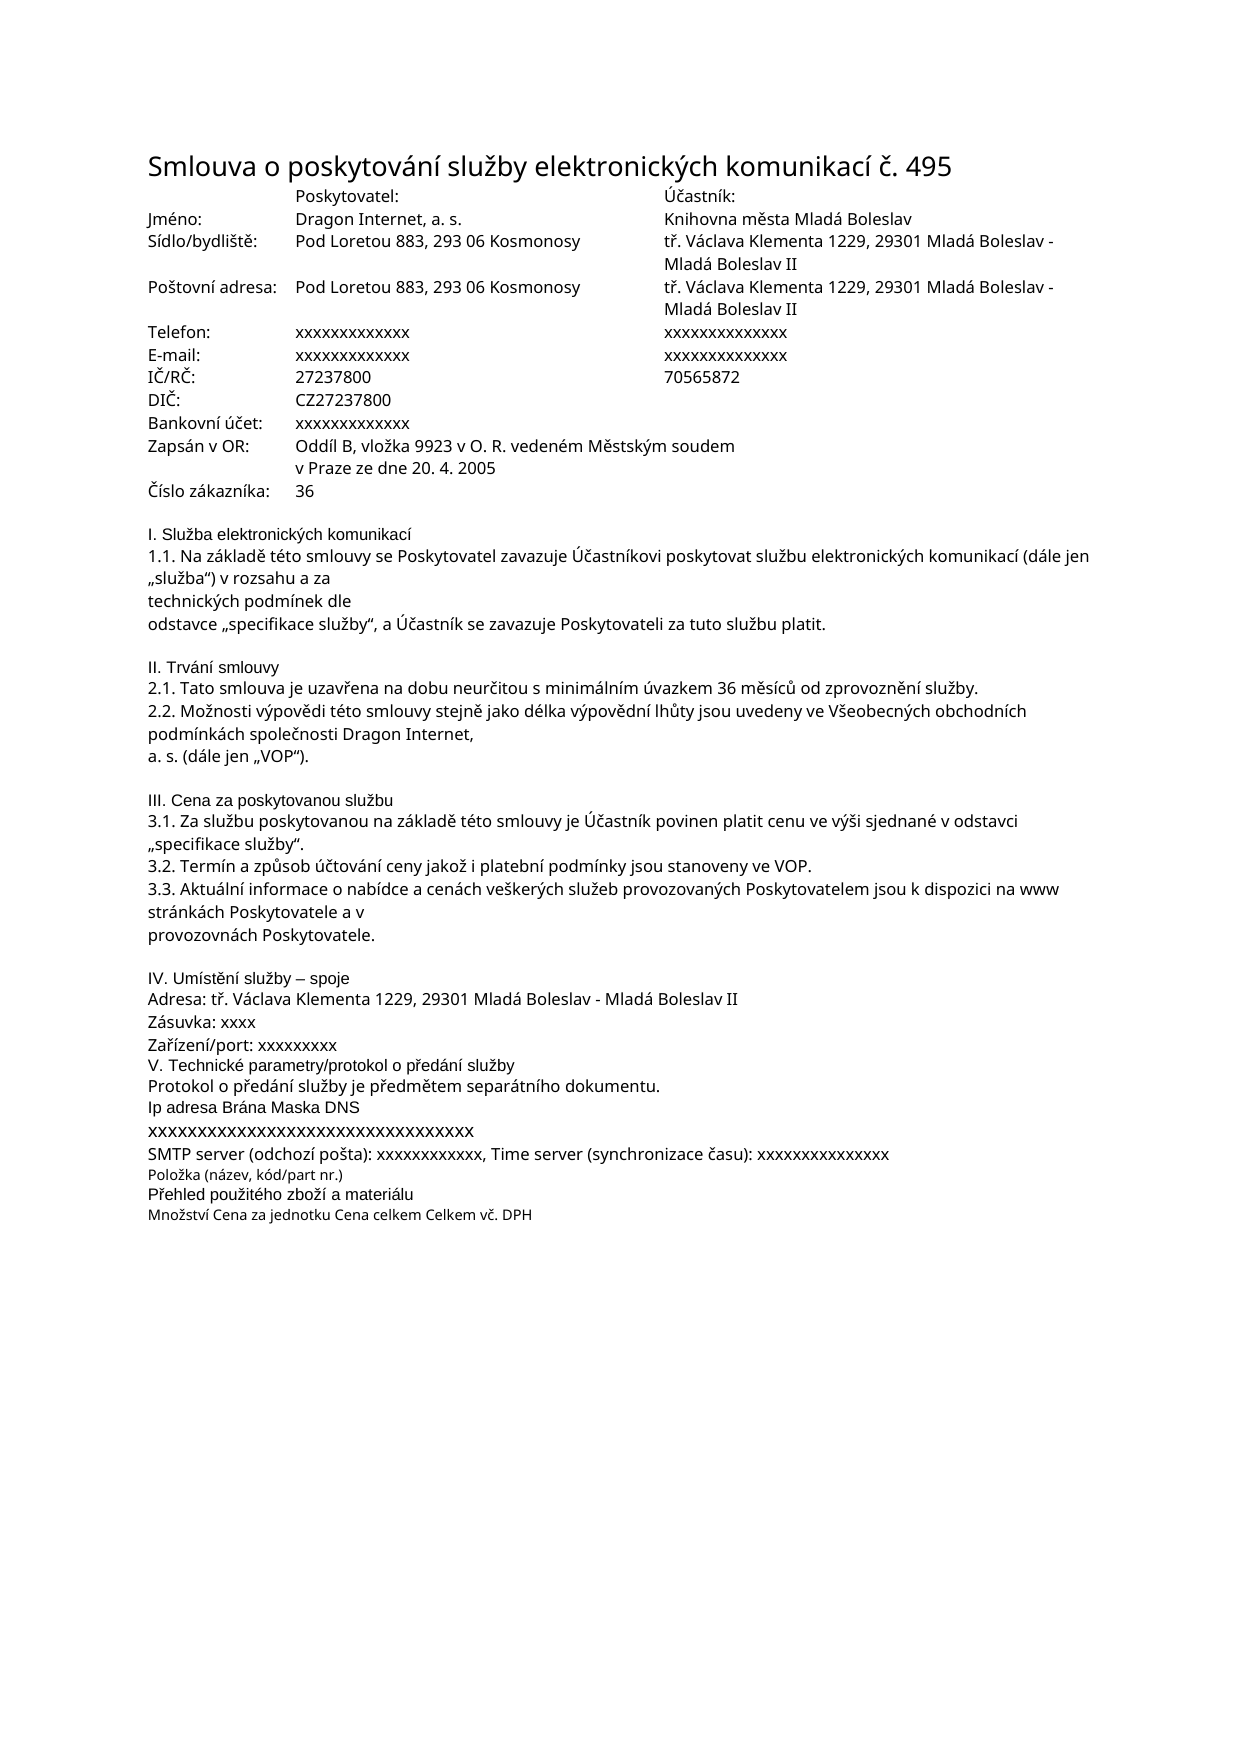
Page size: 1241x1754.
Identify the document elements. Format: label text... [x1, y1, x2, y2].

text Zařízení/port: xxxxxxxxx [148, 1033, 1093, 1056]
text provozovnách Poskytovatele. [148, 923, 1093, 946]
text 1.1. Na základě této smlouvy se Poskytovatel zavazuje Účastníkovi poskytovat službu elektronických komunikací (dále jen „služba“) v rozsahu a za [148, 544, 1093, 590]
text Přehled použitého zboží a materiálu [148, 1185, 1093, 1204]
text I. Služba elektronických komunikací [148, 525, 1093, 544]
text 3.3. Aktuální informace o nabídce a cenách veškerých služeb provozovaných Poskytovatelem jsou k dispozici na www stránkách Poskytovatele a v [148, 878, 1093, 923]
text Množství Cena za jednotku Cena celkem Celkem vč. DPH [148, 1204, 1093, 1224]
text Telefon: xxxxxxxxxxxxx xxxxxxxxxxxxxx [148, 321, 1093, 343]
text Zásuvka: xxxx [148, 1011, 1093, 1033]
text Bankovní účet: xxxxxxxxxxxxx [148, 412, 1093, 434]
text odstavce „specifikace služby“, a Účastník se zavazuje Poskytovateli za tuto službu platit. [148, 612, 1093, 635]
text Ip adresa Brána Maska DNS [148, 1098, 1093, 1117]
text v Praze ze dne 20. 4. 2005 [221, 457, 1093, 480]
text V. Technické parametry/protokol o předání služby [148, 1056, 1093, 1075]
text 2.1. Tato smlouva je uzavřena na dobu neurčitou s minimálním úvazkem 36 měsíců od zprovoznění služby. [148, 677, 1093, 700]
text IČ/RČ: 27237800 70565872 [148, 366, 1093, 389]
text technických podmínek dle [148, 590, 1093, 612]
text xxxxxxxxxxxxxxxxxxxxxxxxxxxxxxxxx [148, 1117, 1093, 1142]
text SMTP server (odchozí pošta): xxxxxxxxxxxx, Time server (synchronizace času): xxxxxxxxxxxxxxx [148, 1142, 1093, 1165]
text Zapsán v OR: Oddíl B, vložka 9923 v O. R. vedeném Městským soudem [148, 434, 1093, 457]
text 2.2. Možnosti výpovědi této smlouvy stejně jako délka výpovědní lhůty jsou uvedeny ve Všeobecných obchodních podmínkách společnosti Dragon Internet, [148, 700, 1093, 745]
text Položka (název, kód/part nr.) [148, 1165, 1093, 1185]
text IV. Umístění služby – spoje [148, 969, 1093, 988]
text E-mail: xxxxxxxxxxxxx xxxxxxxxxxxxxx [148, 343, 1093, 366]
text DIČ: CZ27237800 [148, 389, 1093, 412]
text Protokol o předání služby je předmětem separátního dokumentu. [148, 1075, 1093, 1098]
text a. s. (dále jen „VOP“). [148, 745, 1093, 768]
text Poskytovatel: Účastník: [221, 184, 1093, 207]
text Číslo zákazníka: 36 [148, 480, 1093, 502]
text Poštovní adresa: Pod Loretou 883, 293 06 Kosmonosy tř. Václava Klementa 1229, 29301 Mladá Boleslav - [148, 275, 1093, 298]
text Mladá Boleslav II [590, 298, 1093, 321]
text Sídlo/bydliště: Pod Loretou 883, 293 06 Kosmonosy tř. Václava Klementa 1229, 29301 Mladá Boleslav - [148, 230, 1093, 253]
text 3.1. Za službu poskytovanou na základě této smlouvy je Účastník povinen platit cenu ve výši sjednané v odstavci „specifikace služby“. [148, 810, 1093, 855]
text Jméno: Dragon Internet, a. s. Knihovna města Mladá Boleslav [148, 207, 1093, 230]
text II. Trvání smlouvy [148, 658, 1093, 677]
text III. Cena za poskytovanou službu [148, 791, 1093, 810]
text Adresa: tř. Václava Klementa 1229, 29301 Mladá Boleslav - Mladá Boleslav II [148, 988, 1093, 1011]
text Mladá Boleslav II [590, 253, 1093, 275]
text 3.2. Termín a způsob účtování ceny jakož i platební podmínky jsou stanoveny ve VOP. [148, 855, 1093, 878]
text Smlouva o poskytování služby elektronických komunikací č. 495 [148, 148, 1093, 184]
